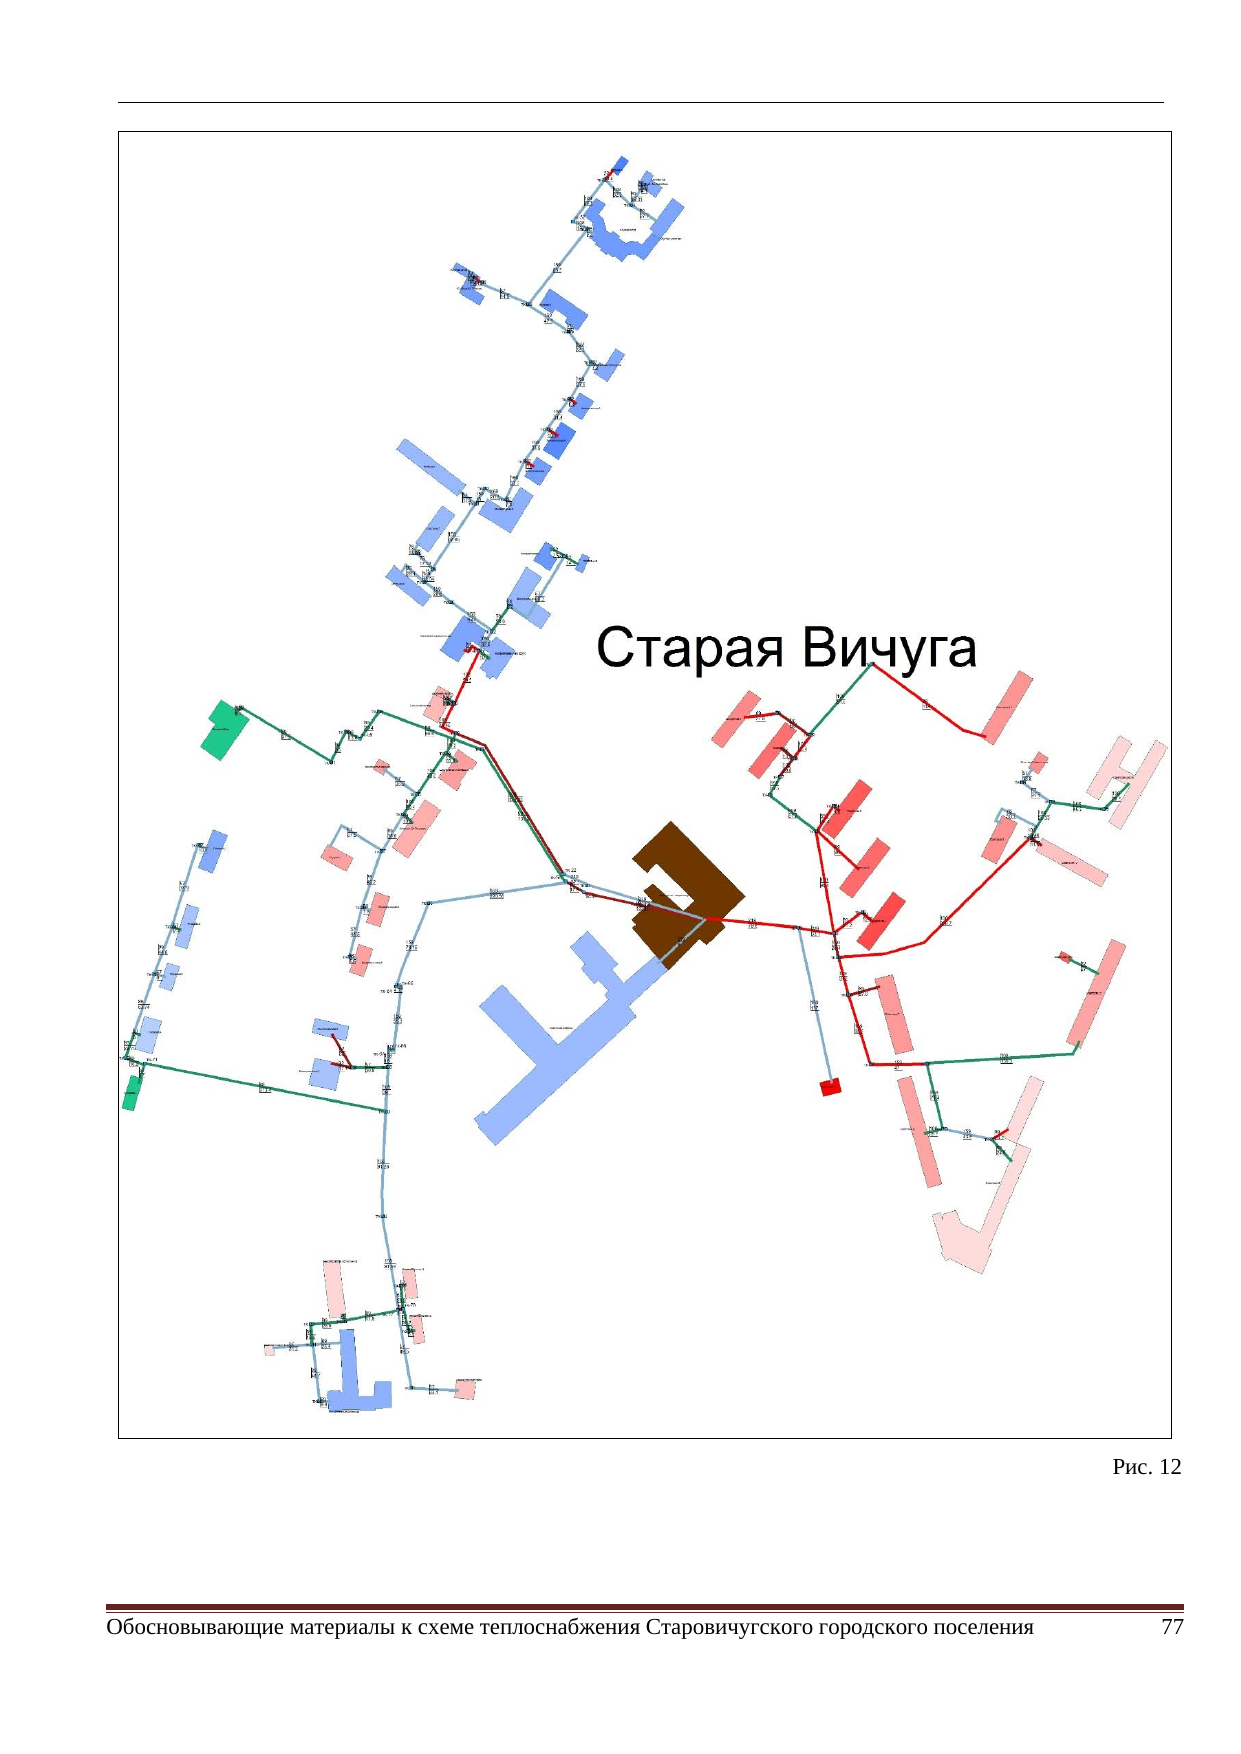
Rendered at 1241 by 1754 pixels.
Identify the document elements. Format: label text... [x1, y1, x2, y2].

text Рис. 12 [106, 1453, 1182, 1479]
picture [119, 132, 1171, 1438]
